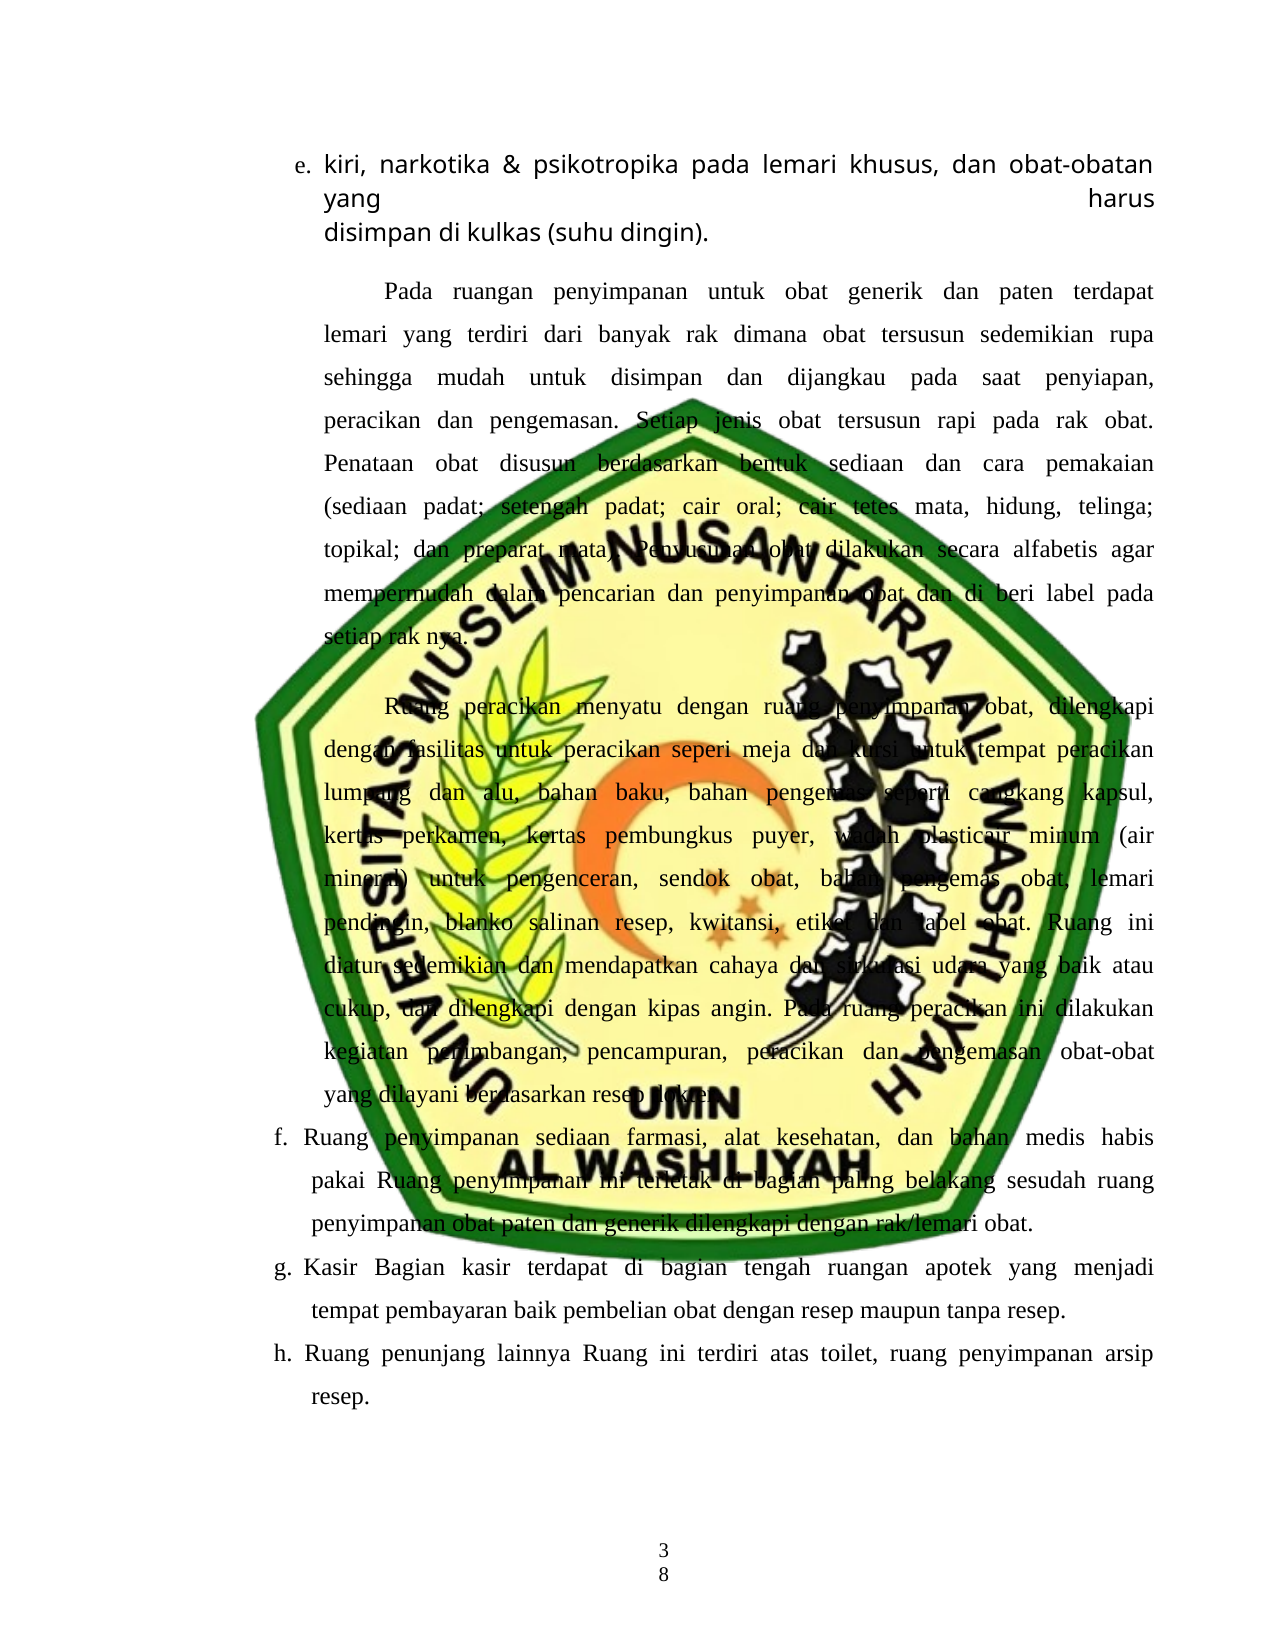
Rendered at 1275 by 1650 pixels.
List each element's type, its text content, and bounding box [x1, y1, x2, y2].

list Ruang penyimpanan sediaan farmasi, alat kesehatan, dan bahan medis habis pakai Ruang penyimpanan ini terletak di bagian paling belakang sesudah ruang penyimpanan obat paten dan generik dilengkapi dengan rak/lemari obat. [273, 1122, 1155, 1237]
list Kasir Bagian kasir terdapat di bagian tengah ruangan apotek yang menjadi tempat pembayaran baik pembelian obat dengan resep maupun tanpa resep. [273, 1252, 1155, 1323]
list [294, 146, 1155, 249]
text Pada ruangan penyimpanan untuk obat generik dan paten terdapat lemari yang terdiri dari banyak rak dimana obat tersusun sedemikian rupa sehingga mudah untuk disimpan dan dijangkau pada saat penyiapan, peracikan dan pengemasan. Setiap jenis obat tersusun rapi pada rak obat. Penataan obat disusun berdasarkan bentuk sediaan dan cara pemakaian (sediaan padat; setengah padat; cair oral; cair tetes mata, hidung, telinga; topikal; dan preparat mata). Penyusunan obat dilakukan secara alfabetis agar mempermudah dalam pencarian dan penyimpanan obat dan di beri label pada setiap rak nya. [323, 276, 1155, 649]
list Ruang penunjang lainnya Ruang ini terdiri atas toilet, ruang penyimpanan arsip resep. [273, 1338, 1155, 1410]
text Ruang peracikan menyatu dengan ruang penyimpanan obat, dilengkapi dengan fasilitas untuk peracikan seperi meja dan kursi untuk tempat peracikan lumpang dan alu, bahan baku, bahan pengemas seperti cangkang kapsul, kertas perkamen, kertas pembungkus puyer, wadah plasticair minum (air mineral) untuk pengenceran, sendok obat, bahan pengemas obat, lemari pendingin, blanko salinan resep, kwitansi, etiket dan label obat. Ruang ini diatur sedemikian dan mendapatkan cahaya dan sirkulasi udara yang baik atau cukup, dan dilengkapi dengan kipas angin. Pada ruang peracikan ini dilakukan kegiatan penimbangan, pencampuran, peracikan dan pengemasan obat-obat yang dilayani berdasarkan resep dokter. [323, 691, 1155, 1108]
picture [254, 397, 1132, 1263]
